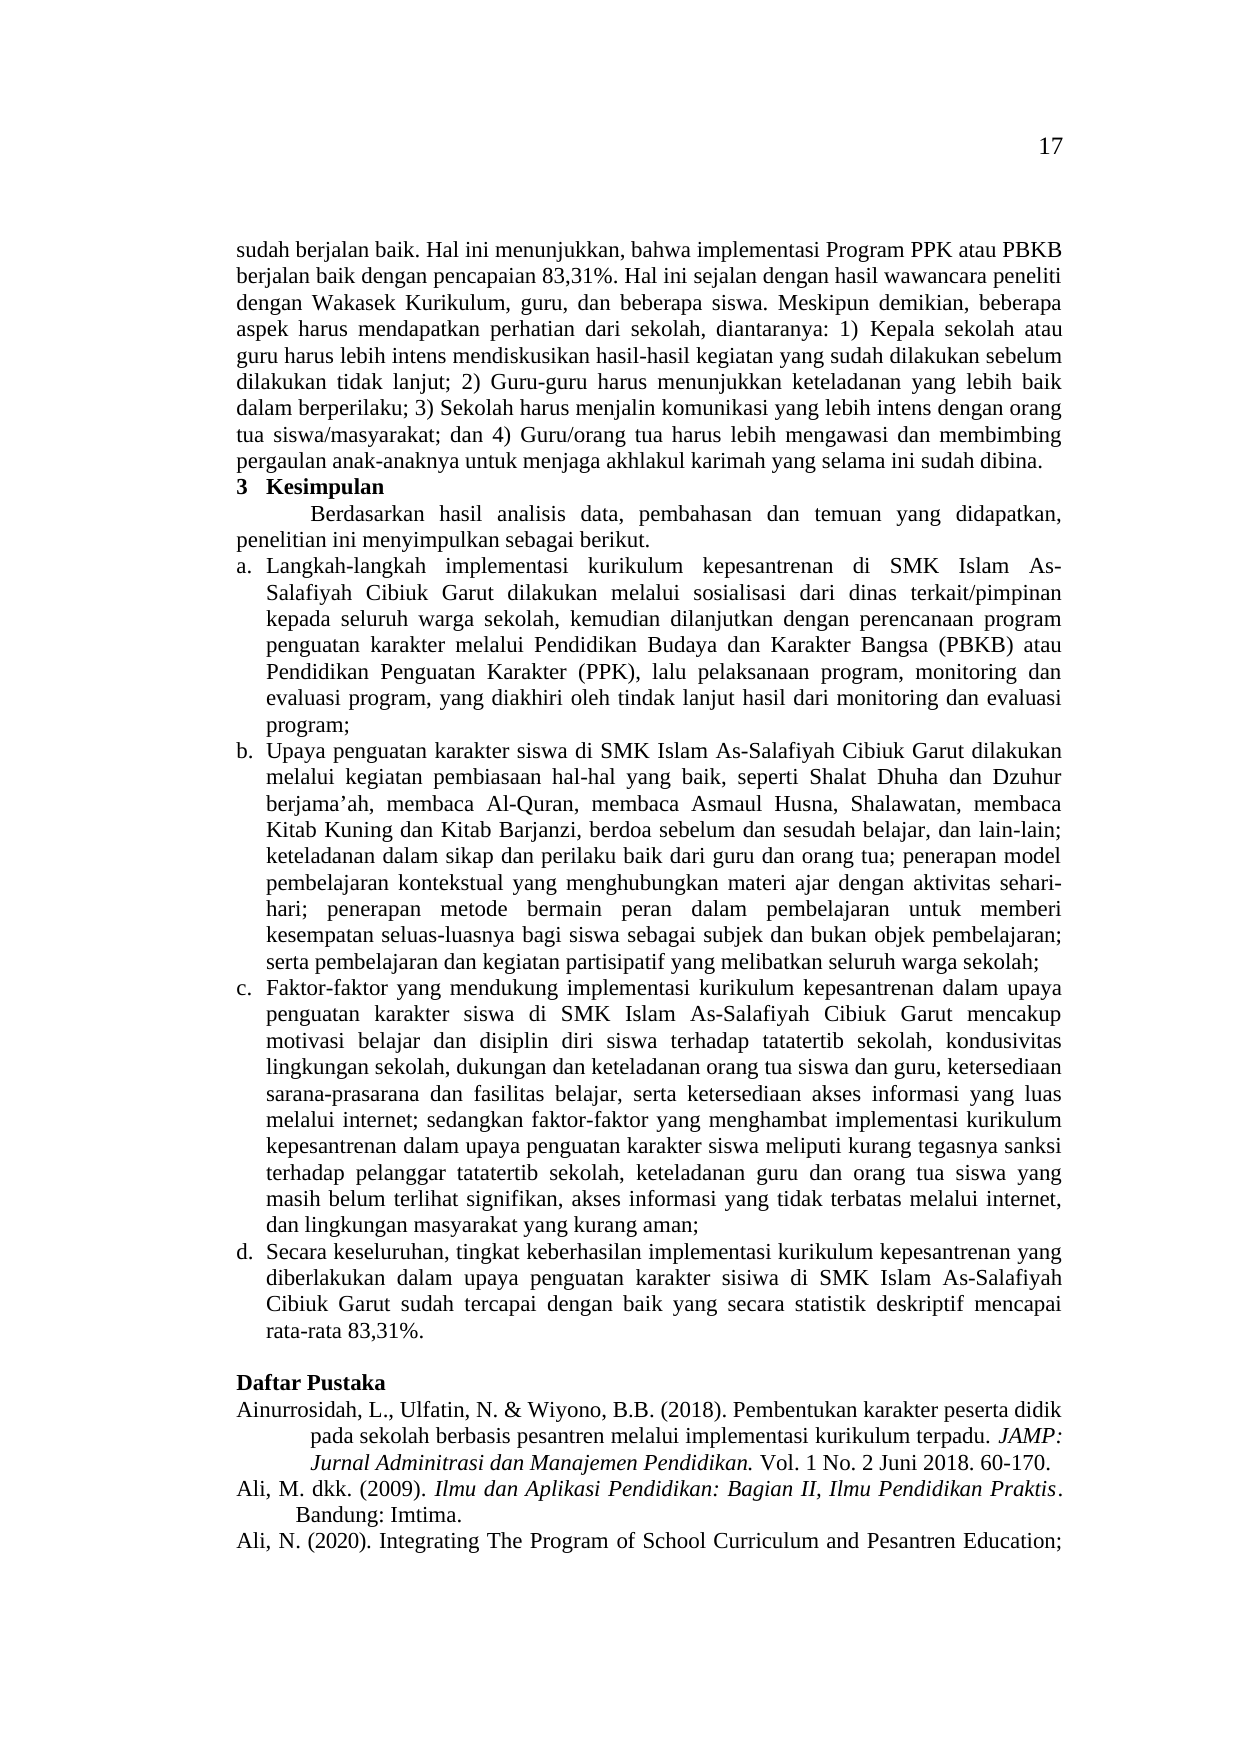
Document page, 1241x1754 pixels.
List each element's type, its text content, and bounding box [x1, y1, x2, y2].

text Berdasarkan hasil analisis data, pembahasan dan temuan yang didapatkan, penelitian ini menyimpulkan sebagai berikut. [236, 500, 1063, 552]
text Daftar Pustaka [236, 1369, 1063, 1396]
text Ainurrosidah, L., Ulfatin, N. & Wiyono, B.B. (2018). Pembentukan karakter peserta didik pada sekolah berbasis pesantren melalui implementasi kurikulum terpadu. JAMP: Jurnal Adminitrasi dan Manajemen Pendidikan. Vol. 1 No. 2 Juni 2018. 60-170. [236, 1396, 1063, 1475]
text Ali, M. dkk. (2009). Ilmu dan Aplikasi Pendidikan: Bagian II, Ilmu Pendidikan Praktis. Bandung: Imtima. [236, 1475, 1063, 1528]
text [236, 236, 1063, 473]
list Upaya penguatan karakter siswa di SMK Islam As-Salafiyah Cibiuk Garut dilakukan melalui kegiatan pembiasaan hal-hal yang baik, seperti Shalat Dhuha dan Dzuhur berjama’ah, membaca Al-Quran, membaca Asmaul Husna, Shalawatan, membaca Kitab Kuning dan Kitab Barjanzi, berdoa sebelum dan sesudah belajar, dan lain-lain; keteladanan dalam sikap dan perilaku baik dari guru dan orang tua; penerapan model pembelajaran kontekstual yang menghubungkan materi ajar dengan aktivitas sehari-hari; penerapan metode bermain peran dalam pembelajaran untuk memberi kesempatan seluas-luasnya bagi siswa sebagai subjek dan bukan objek pembelajaran; serta pembelajaran dan kegiatan partisipatif yang melibatkan seluruh warga sekolah; [236, 737, 1063, 974]
list Faktor-faktor yang mendukung implementasi kurikulum kepesantrenan dalam upaya penguatan karakter siswa di SMK Islam As-Salafiyah Cibiuk Garut mencakup motivasi belajar dan disiplin diri siswa terhadap tatatertib sekolah, kondusivitas lingkungan sekolah, dukungan dan keteladanan orang tua siswa dan guru, ketersediaan sarana-prasarana dan fasilitas belajar, serta ketersediaan akses informasi yang luas melalui internet; sedangkan faktor-faktor yang menghambat implementasi kurikulum kepesantrenan dalam upaya penguatan karakter siswa meliputi kurang tegasnya sanksi terhadap pelanggar tatatertib sekolah, keteladanan guru dan orang tua siswa yang masih belum terlihat signifikan, akses informasi yang tidak terbatas melalui internet, dan lingkungan masyarakat yang kurang aman; [236, 974, 1063, 1238]
list Secara keseluruhan, tingkat keberhasilan implementasi kurikulum kepesantrenan yang diberlakukan dalam upaya penguatan karakter sisiwa di SMK Islam As-Salafiyah Cibiuk Garut sudah tercapai dengan baik yang secara statistik deskriptif mencapai rata-rata 83,31%. [236, 1238, 1063, 1343]
list Langkah-langkah implementasi kurikulum kepesantrenan di SMK Islam As- Salafiyah Cibiuk Garut dilakukan melalui sosialisasi dari dinas terkait/pimpinan kepada seluruh warga sekolah, kemudian dilanjutkan dengan perencanaan program penguatan karakter melalui Pendidikan Budaya dan Karakter Bangsa (PBKB) atau Pendidikan Penguatan Karakter (PPK), lalu pelaksanaan program, monitoring dan evaluasi program, yang diakhiri oleh tindak lanjut hasil dari monitoring dan evaluasi program; [236, 552, 1063, 737]
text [236, 1528, 1063, 1554]
list Kesimpulan [236, 473, 1063, 500]
